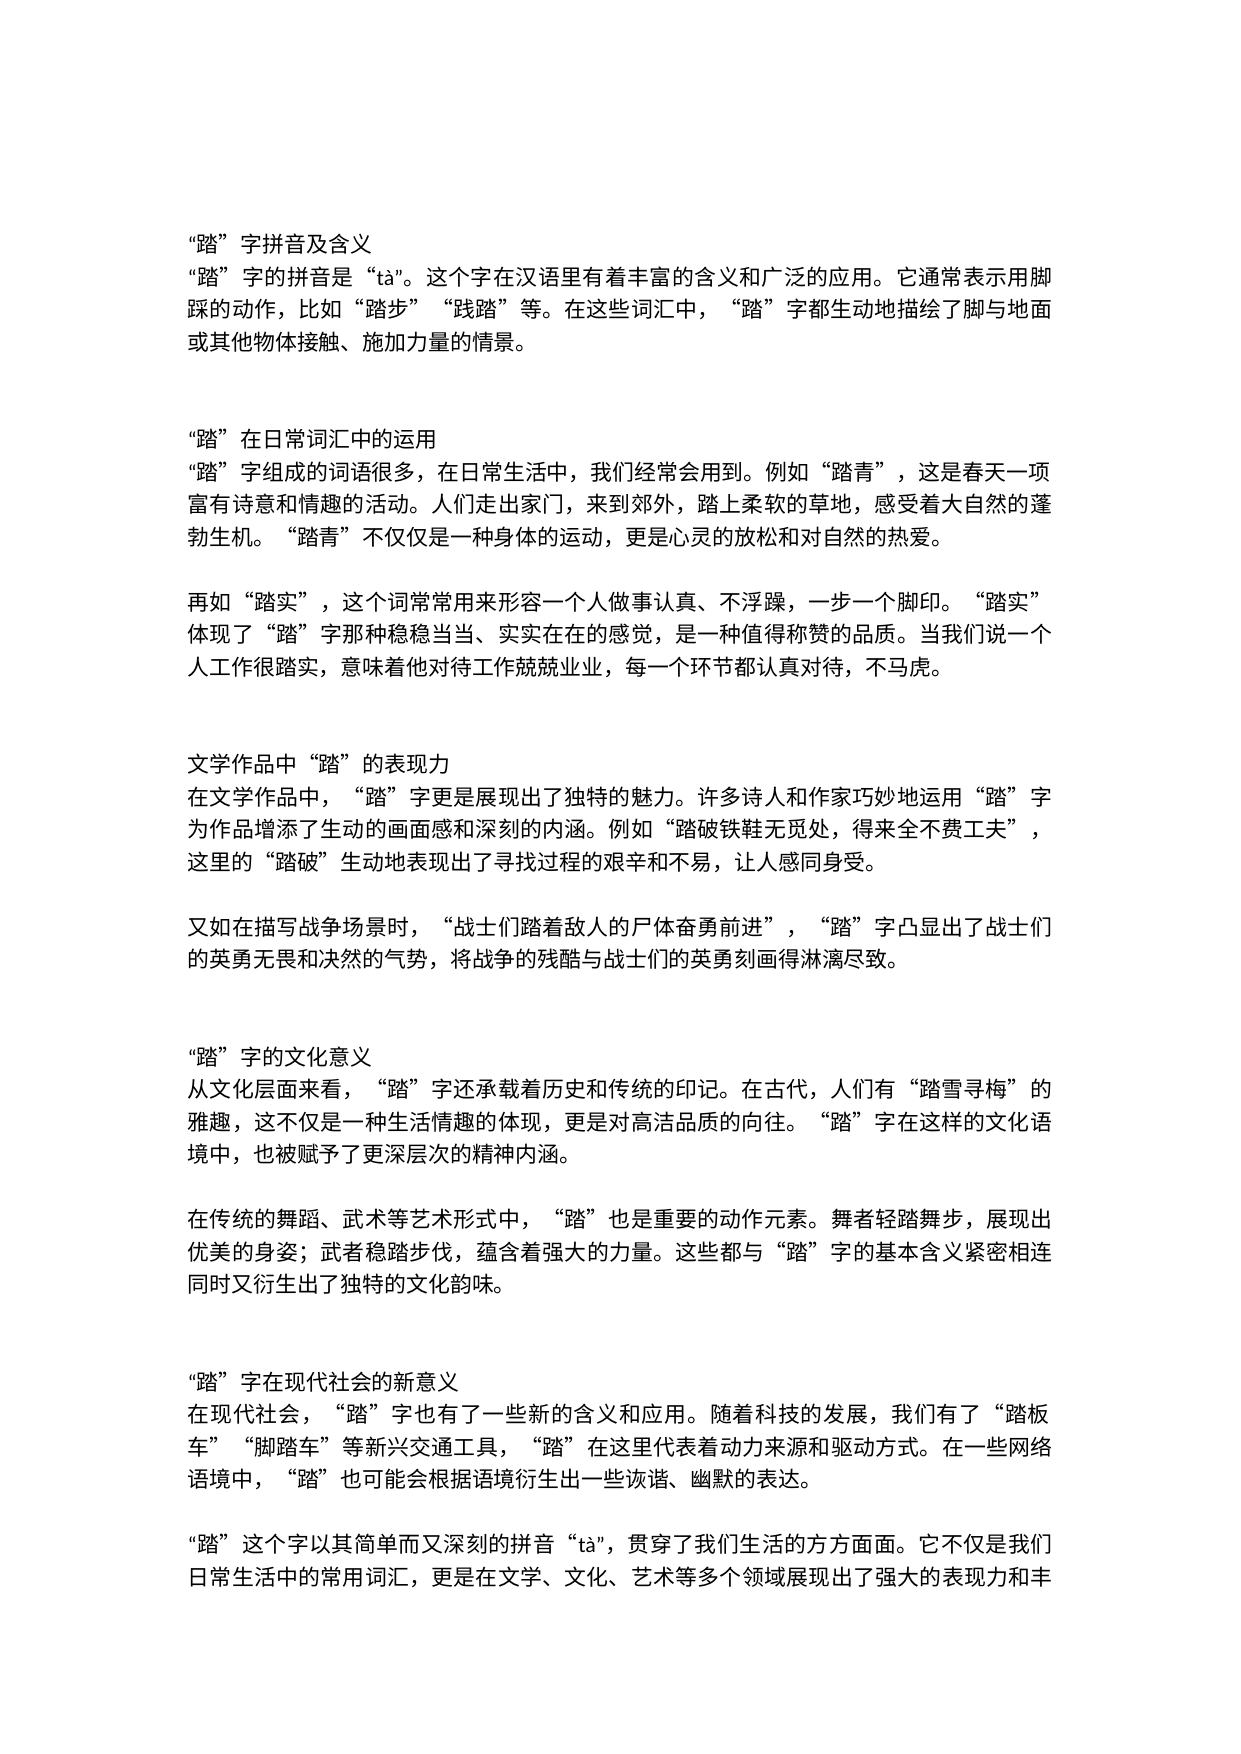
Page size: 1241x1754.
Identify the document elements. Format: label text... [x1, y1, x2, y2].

text “踏”字的文化意义 [187, 1039, 1053, 1072]
text “踏”字的拼音是“tà”。这个字在汉语里有着丰富的含义和广泛的应用。它通常表示用脚踩的动作，比如“踏步”“践踏”等。在这些词汇中，“踏”字都生动地描绘了脚与地面或其他物体接触、施加力量的情景。 [187, 259, 1053, 357]
text 再如“踏实”，这个词常常用来形容一个人做事认真、不浮躁，一步一个脚印。“踏实”体现了“踏”字那种稳稳当当、实实在在的感觉，是一种值得称赞的品质。当我们说一个人工作很踏实，意味着他对待工作兢兢业业，每一个环节都认真对待，不马虎。 [187, 584, 1053, 682]
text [187, 1527, 1053, 1592]
text “踏”字拼音及含义 [187, 227, 1053, 259]
text 又如在描写战争场景时，“战士们踏着敌人的尸体奋勇前进”，“踏”字凸显出了战士们的英勇无畏和决然的气势，将战争的残酷与战士们的英勇刻画得淋漓尽致。 [187, 909, 1053, 974]
text “踏”字组成的词语很多，在日常生活中，我们经常会用到。例如“踏青”，这是春天一项富有诗意和情趣的活动。人们走出家门，来到郊外，踏上柔软的草地，感受着大自然的蓬勃生机。“踏青”不仅仅是一种身体的运动，更是心灵的放松和对自然的热爱。 [187, 454, 1053, 552]
text 从文化层面来看，“踏”字还承载着历史和传统的印记。在古代，人们有“踏雪寻梅”的雅趣，这不仅是一种生活情趣的体现，更是对高洁品质的向往。“踏”字在这样的文化语境中，也被赋予了更深层次的精神内涵。 [187, 1072, 1053, 1169]
text 在文学作品中，“踏”字更是展现出了独特的魅力。许多诗人和作家巧妙地运用“踏”字，为作品增添了生动的画面感和深刻的内涵。例如“踏破铁鞋无觅处，得来全不费工夫”，这里的“踏破”生动地表现出了寻找过程的艰辛和不易，让人感同身受。 [187, 779, 1053, 877]
text 文学作品中“踏”的表现力 [187, 747, 1053, 779]
text “踏”在日常词汇中的运用 [187, 422, 1053, 454]
text “踏”字在现代社会的新意义 [187, 1364, 1053, 1397]
text 在现代社会，“踏”字也有了一些新的含义和应用。随着科技的发展，我们有了“踏板车”“脚踏车”等新兴交通工具，“踏”在这里代表着动力来源和驱动方式。在一些网络语境中，“踏”也可能会根据语境衍生出一些诙谐、幽默的表达。 [187, 1397, 1053, 1494]
text 在传统的舞蹈、武术等艺术形式中，“踏”也是重要的动作元素。舞者轻踏舞步，展现出优美的身姿；武者稳踏步伐，蕴含着强大的力量。这些都与“踏”字的基本含义紧密相连，同时又衍生出了独特的文化韵味。 [187, 1202, 1053, 1299]
